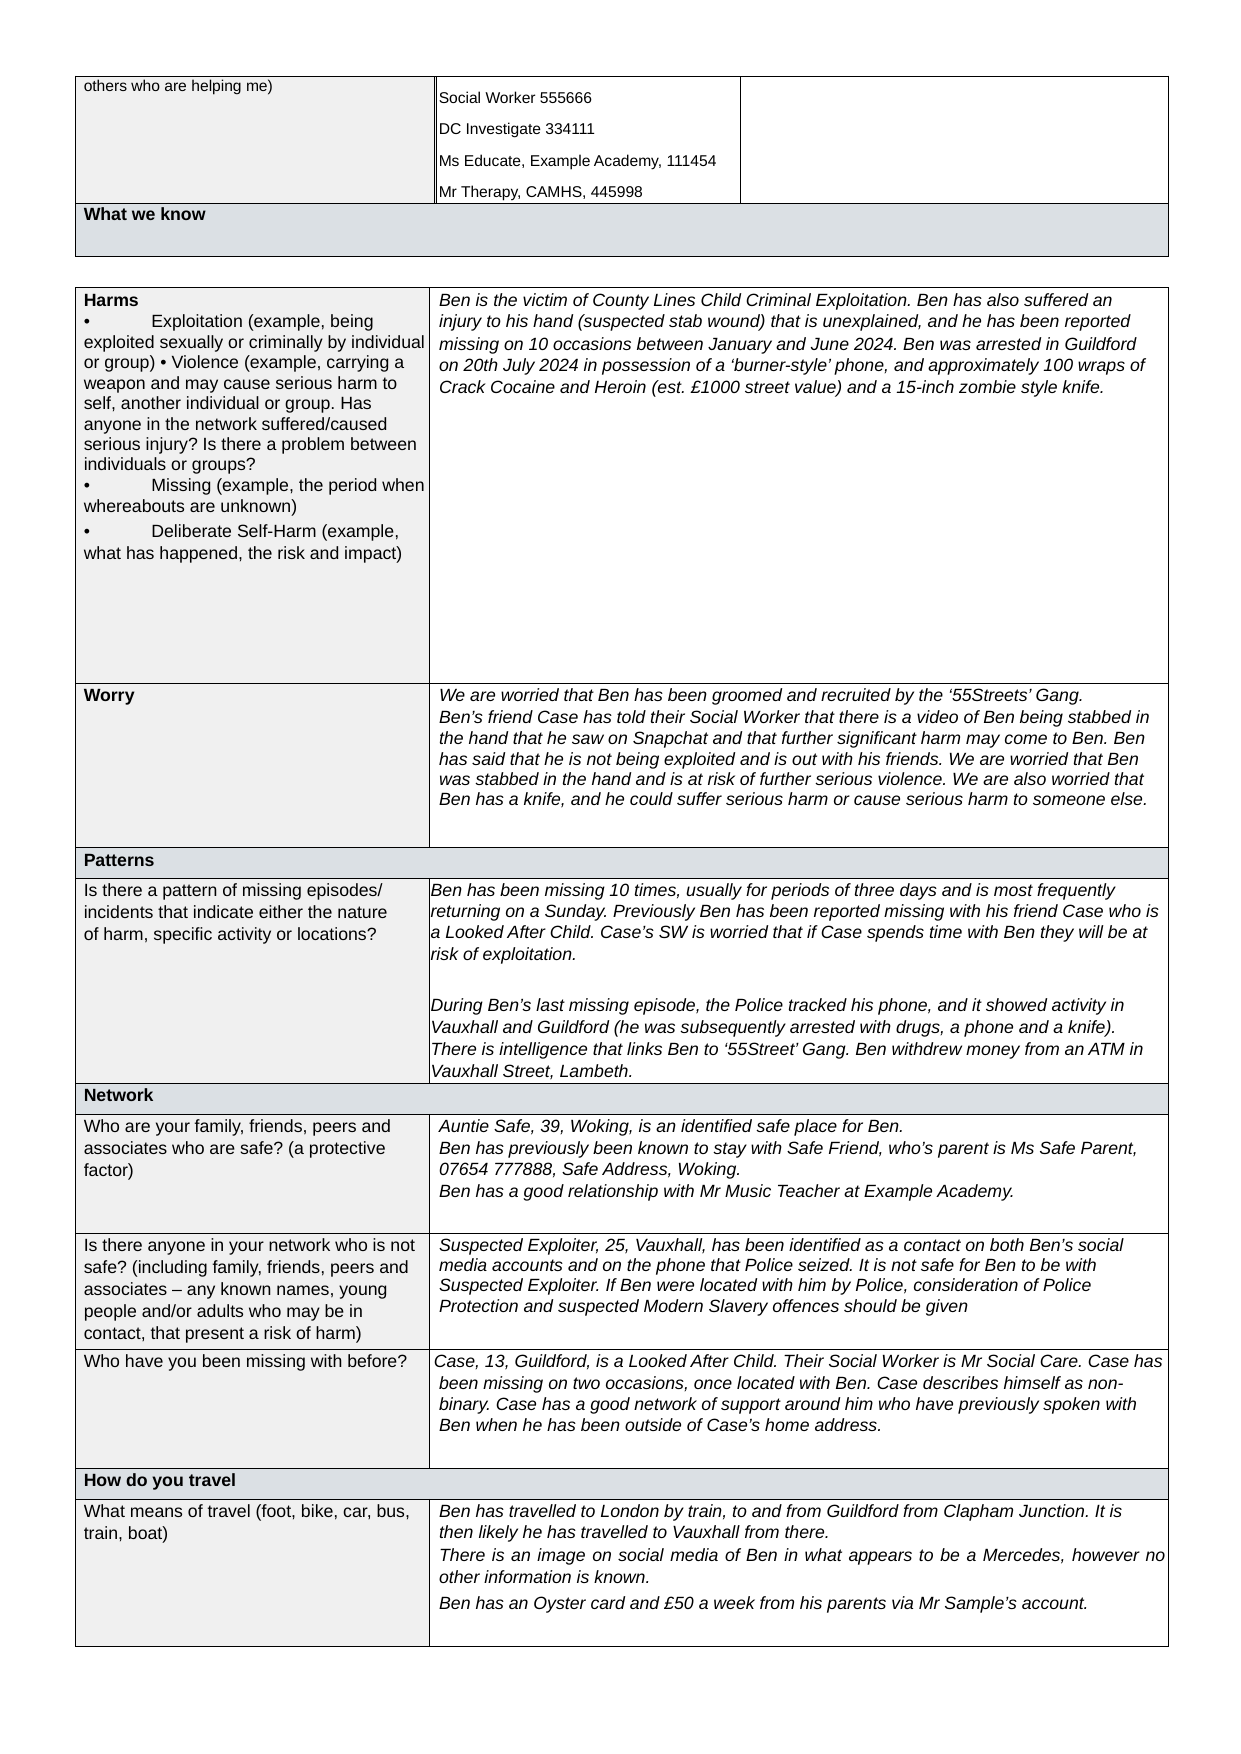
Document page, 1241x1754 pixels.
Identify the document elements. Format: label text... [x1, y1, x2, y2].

table_cell Who are your family, friends, peers and associates who are safe? (a protective factor) [76, 1115, 429, 1233]
table_header Ben is the victim of County Lines Child Criminal Exploitation. Ben has also suffered an injury to his hand (suspected stab wound) that is unexplained, and he has been reported missing on 10 occasions between January and June 2024. Ben was arrested in Guildford on 20th July 2024 in possession of a ‘burner-style’ phone, and approximately 100 wraps of Crack Cocaine and Heroin (est. £1000 street value) and a 15-inch zombie style knife. [430, 288, 1168, 683]
table_cell Case, 13, Guildford, is a Looked After Child. Their Social Worker is Mr Social Care. Case has been missing on two occasions, once located with Ben. Case describes himself as non-binary. Case has a good network of support around him who have previously spoken with Ben when he has been outside of Case’s home address. [430, 1350, 1168, 1468]
table_cell Social Worker 555666 DC Investigate 334111 Ms Educate, Example Academy, 111454 Mr Therapy, CAMHS, 445998 [437, 77, 740, 203]
table_cell What means of travel (foot, bike, car, bus, train, boat) [76, 1500, 429, 1646]
table_cell Patterns [76, 848, 1168, 878]
table_cell Who have you been missing with before? [76, 1350, 429, 1468]
table_cell Ben has been missing 10 times, usually for periods of three days and is most frequently returning on a Sunday. Previously Ben has been reported missing with his friend Case who is a Looked After Child. Case’s SW is worried that if Case spends time with Ben they will be at risk of exploitation. During Ben’s last missing episode, the Police tracked his phone, and it showed activity in Vauxhall and Guildford (he was subsequently arrested with drugs, a phone and a knife). There is intelligence that links Ben to ‘55Street’ Gang. Ben withdrew money from an ATM in Vauxhall Street, Lambeth. [430, 879, 1168, 1083]
table_cell Network [76, 1084, 1168, 1114]
table_cell Is there a pattern of missing episodes/ incidents that indicate either the nature of harm, specific activity or locations? [76, 879, 429, 1083]
table_cell [741, 77, 1168, 203]
table_cell How do you travel [76, 1469, 1168, 1499]
table_cell We are worried that Ben has been groomed and recruited by the ‘55Streets’ Gang. Ben’s friend Case has told their Social Worker that there is a video of Ben being stabbed in the hand that he saw on Snapchat and that further significant harm may come to Ben. Ben has said that he is not being exploited and is out with his friends. We are worried that Ben was stabbed in the hand and is at risk of further serious violence. We are also worried that Ben has a knife, and he could suffer serious harm or cause serious harm to someone else. [430, 684, 1168, 847]
table_cell Is there anyone in your network who is not safe? (including family, friends, peers and associates – any known names, young people and/or adults who may be in contact, that present a risk of harm) [76, 1234, 429, 1349]
table_cell Ben has travelled to London by train, to and from Guildford from Clapham Junction. It is then likely he has travelled to Vauxhall from there. There is an image on social media of Ben in what appears to be a Mercedes, however no other information is known. Ben has an Oyster card and £50 a week from his parents via Mr Sample’s account. [430, 1500, 1168, 1646]
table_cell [76, 77, 434, 203]
table_cell Suspected Exploiter, 25, Vauxhall, has been identified as a contact on both Ben’s social media accounts and on the phone that Police seized. It is not safe for Ben to be with Suspected Exploiter. If Ben were located with him by Police, consideration of Police Protection and suspected Modern Slavery offences should be given [430, 1234, 1168, 1349]
table_cell Auntie Safe, 39, Woking, is an identified safe place for Ben. Ben has previously been known to stay with Safe Friend, who’s parent is Ms Safe Parent, 07654 777888, Safe Address, Woking. Ben has a good relationship with Mr Music Teacher at Example Academy. [430, 1115, 1168, 1233]
table_header Harms Exploitation (example, being exploited sexually or criminally by individual or group) • Violence (example, carrying a weapon and may cause serious harm to self, another individual or group. Has anyone in the network suffered/caused serious injury? Is there a problem between individuals or groups? Missing (example, the period when whereabouts are unknown) Deliberate Self-Harm (example, what has happened, the risk and impact) [76, 288, 429, 683]
table_cell What we know [76, 204, 1168, 256]
table_cell Worry [76, 684, 429, 847]
